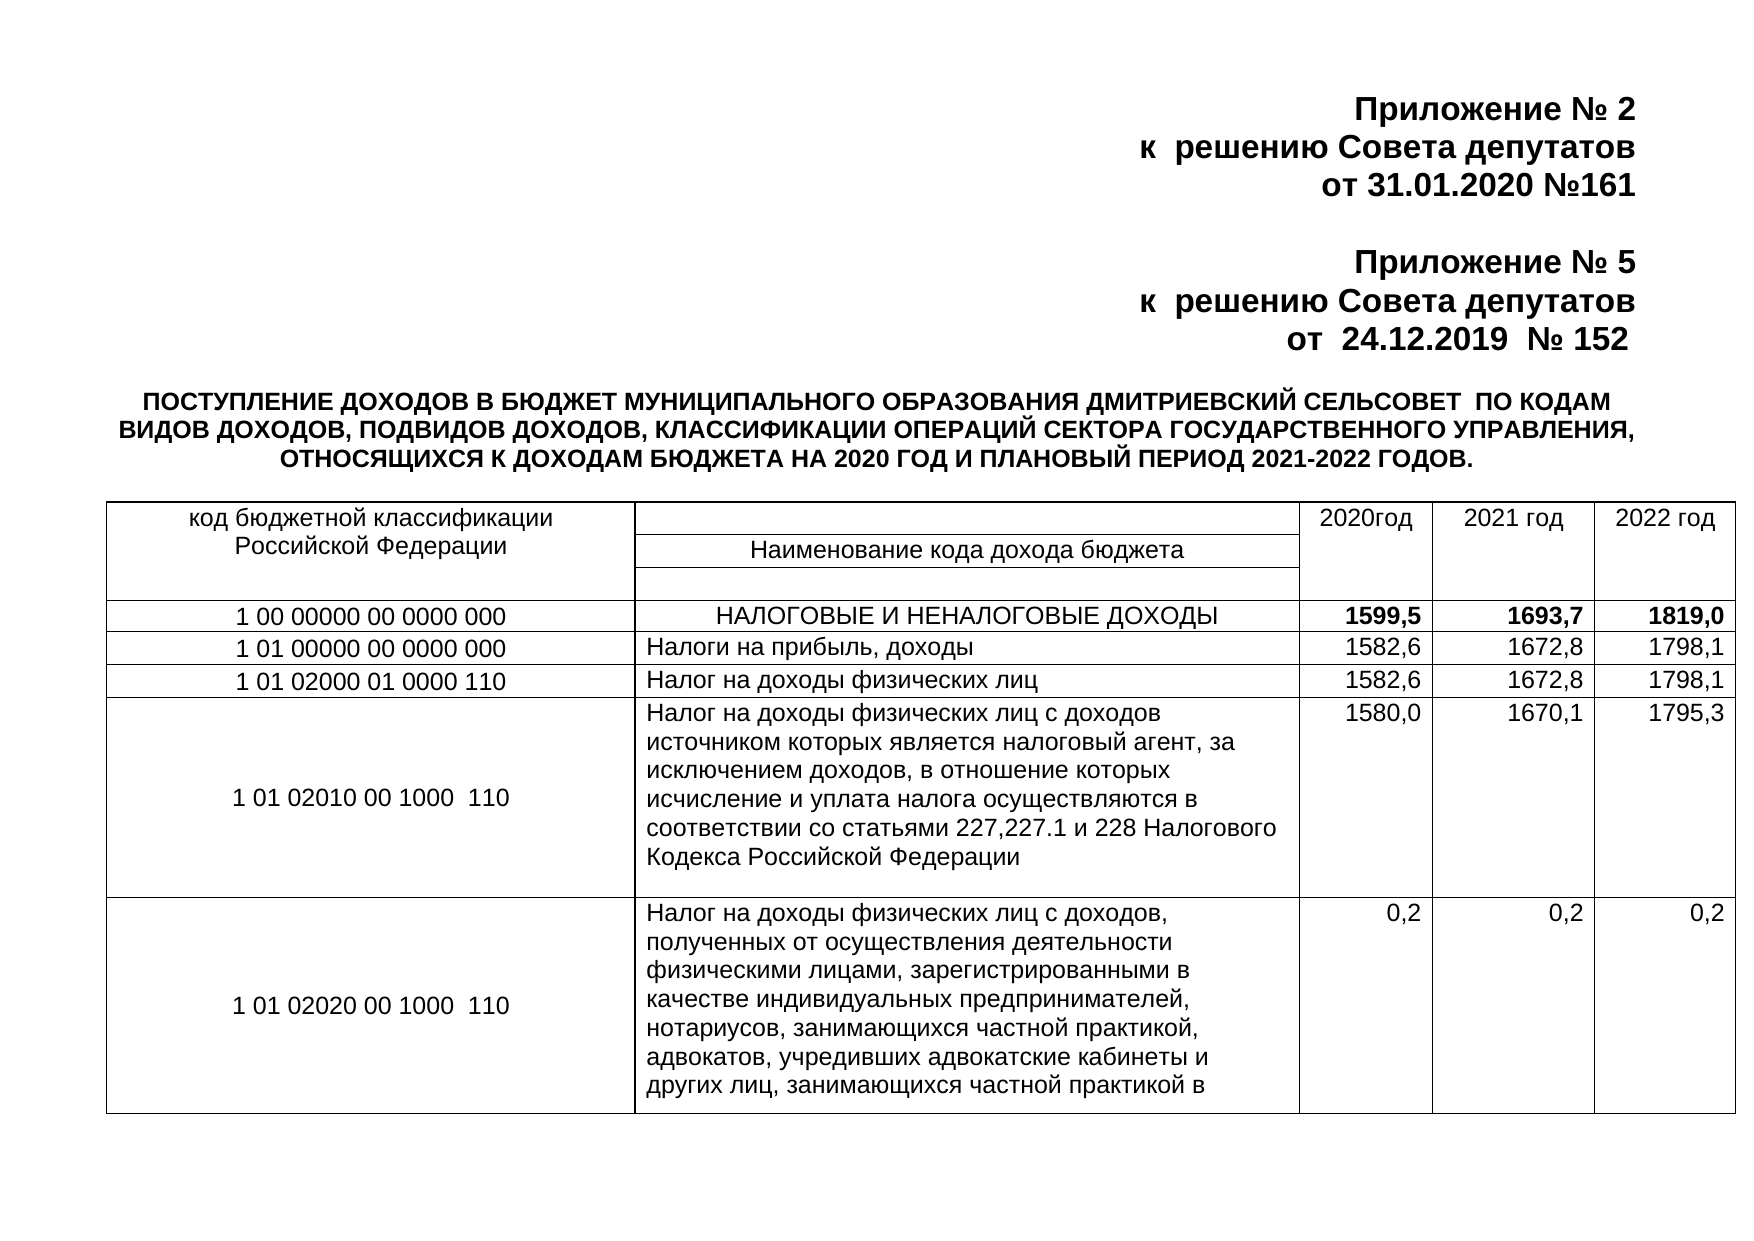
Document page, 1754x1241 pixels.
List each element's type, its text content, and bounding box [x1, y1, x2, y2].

table_cell 1798,1 [1595, 665, 1735, 697]
table_header 2022 год [1595, 503, 1735, 600]
text Приложение № 2 [118, 89, 1636, 127]
table_cell НАЛОГОВЫЕ И НЕНАЛОГОВЫЕ ДОХОДЫ [636, 601, 1299, 631]
table_cell Налоги на прибыль, доходы [636, 632, 1299, 664]
table_cell 0,2 [1433, 898, 1594, 1113]
table_cell 0,2 [1595, 898, 1735, 1113]
table_cell Наименование кода дохода бюджета [636, 535, 1299, 567]
table_cell 1795,3 [1595, 698, 1735, 897]
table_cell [107, 898, 634, 1113]
text от 31.01.2020 №161 [118, 166, 1636, 204]
table_cell 1 01 02010 00 1000 110 [107, 698, 634, 897]
table_cell 1582,6 [1300, 665, 1432, 697]
text к решению Совета депутатов [118, 281, 1636, 319]
table_cell 1599,5 [1300, 601, 1432, 631]
text от 24.12.2019 № 152 [118, 319, 1636, 358]
table_header код бюджетной классификации Российской Федерации [107, 503, 634, 600]
table_cell 1672,8 [1433, 632, 1594, 664]
text Приложение № 5 [118, 242, 1636, 281]
table_cell 0,2 [1300, 898, 1432, 1113]
text к решению Совета депутатов [118, 127, 1636, 166]
table_header [636, 503, 1299, 534]
table_cell 1580,0 [1300, 698, 1432, 897]
table_cell 1670,1 [1433, 698, 1594, 897]
text ПОСТУПЛЕНИЕ ДОХОДОВ В БЮДЖЕТ МУНИЦИПАЛЬНОГО ОБРАЗОВАНИЯ ДМИТРИЕВСКИЙ СЕЛЬСОВЕТ ПО КОДАМ ВИДОВ ДОХОДОВ, ПОДВИДОВ ДОХОДОВ, КЛАССИФИКАЦИИ ОПЕРАЦИЙ СЕКТОРА ГОСУДАРСТВЕННОГО УПРАВЛЕНИЯ, ОТНОСЯЩИХСЯ К ДОХОДАМ БЮДЖЕТА НА 2020 ГОД И ПЛАНОВЫЙ ПЕРИОД 2021-2022 ГОДОВ. [118, 386, 1636, 473]
table_cell Налог на доходы физических лиц [636, 665, 1299, 697]
table_cell 1582,6 [1300, 632, 1432, 664]
table_cell [636, 568, 1299, 600]
table_cell 1693,7 [1433, 601, 1594, 631]
table_cell 1 01 02000 01 0000 110 [107, 665, 634, 697]
table_header 2021 год [1433, 503, 1594, 600]
table_cell 1 00 00000 00 0000 000 [107, 601, 634, 631]
table_cell 1798,1 [1595, 632, 1735, 664]
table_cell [636, 898, 1299, 1113]
table_header 2020год [1300, 503, 1432, 600]
table_cell 1819,0 [1595, 601, 1735, 631]
table_cell 1672,8 [1433, 665, 1594, 697]
table_cell 1 01 00000 00 0000 000 [107, 632, 634, 664]
table_cell Налог на доходы физических лиц с доходов источником которых является налоговый агент, за исключением доходов, в отношение которых исчисление и уплата налога осуществляются в соответствии со статьями 227,227.1 и 228 Налогового Кодекса Российской Федерации [636, 698, 1299, 897]
